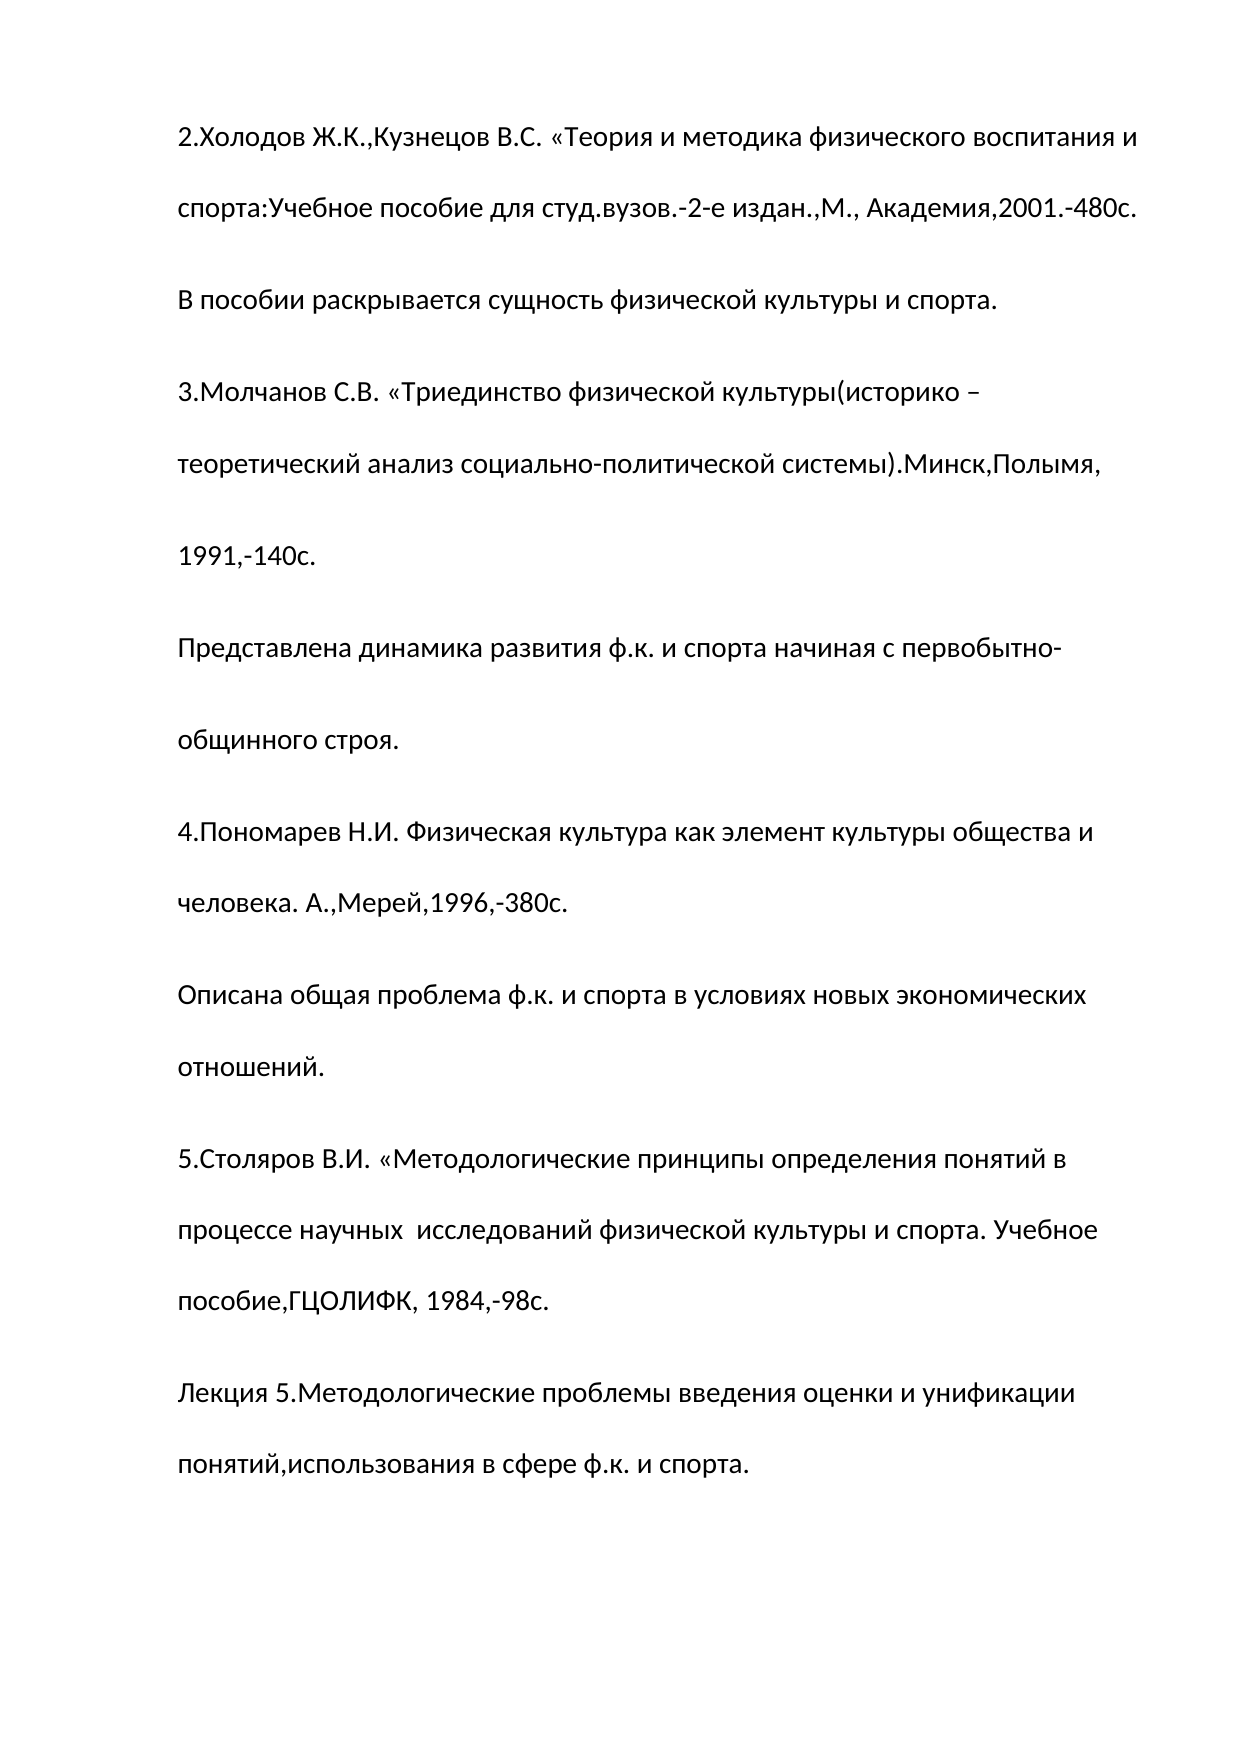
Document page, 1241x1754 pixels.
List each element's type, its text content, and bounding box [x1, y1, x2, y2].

text Лекция 5.Методологические проблемы введения оценки и унификации понятий,использования в сфере ф.к. и спорта. [177, 1374, 1152, 1481]
text В пособии раскрывается сущность физической культуры и спорта. [177, 281, 1152, 317]
text общинного строя. [177, 721, 1152, 757]
text 1991,-140с. [177, 537, 1152, 572]
text Описана общая проблема ф.к. и спорта в условиях новых экономических отношений. [177, 976, 1152, 1083]
text 5.Столяров В.И. «Методологические принципы определения понятий в процессе научных исследований физической культуры и спорта. Учебное пособие,ГЦОЛИФК, 1984,-98с. [177, 1140, 1152, 1318]
text Представлена динамика развития ф.к. и спорта начиная с первобытно- [177, 629, 1152, 664]
text 4.Пономарев Н.И. Физическая культура как элемент культуры общества и человека. А.,Мерей,1996,-380с. [177, 813, 1152, 920]
text 2.Холодов Ж.К.,Кузнецов В.С. «Теория и методика физического воспитания и спорта:Учебное пособие для студ.вузов.-2-е издан.,М., Академия,2001.-480с. [177, 118, 1152, 225]
text 3.Молчанов С.В. «Триединство физической культуры(историко –теоретический анализ социально-политической системы).Минск,Полымя, [177, 373, 1152, 480]
